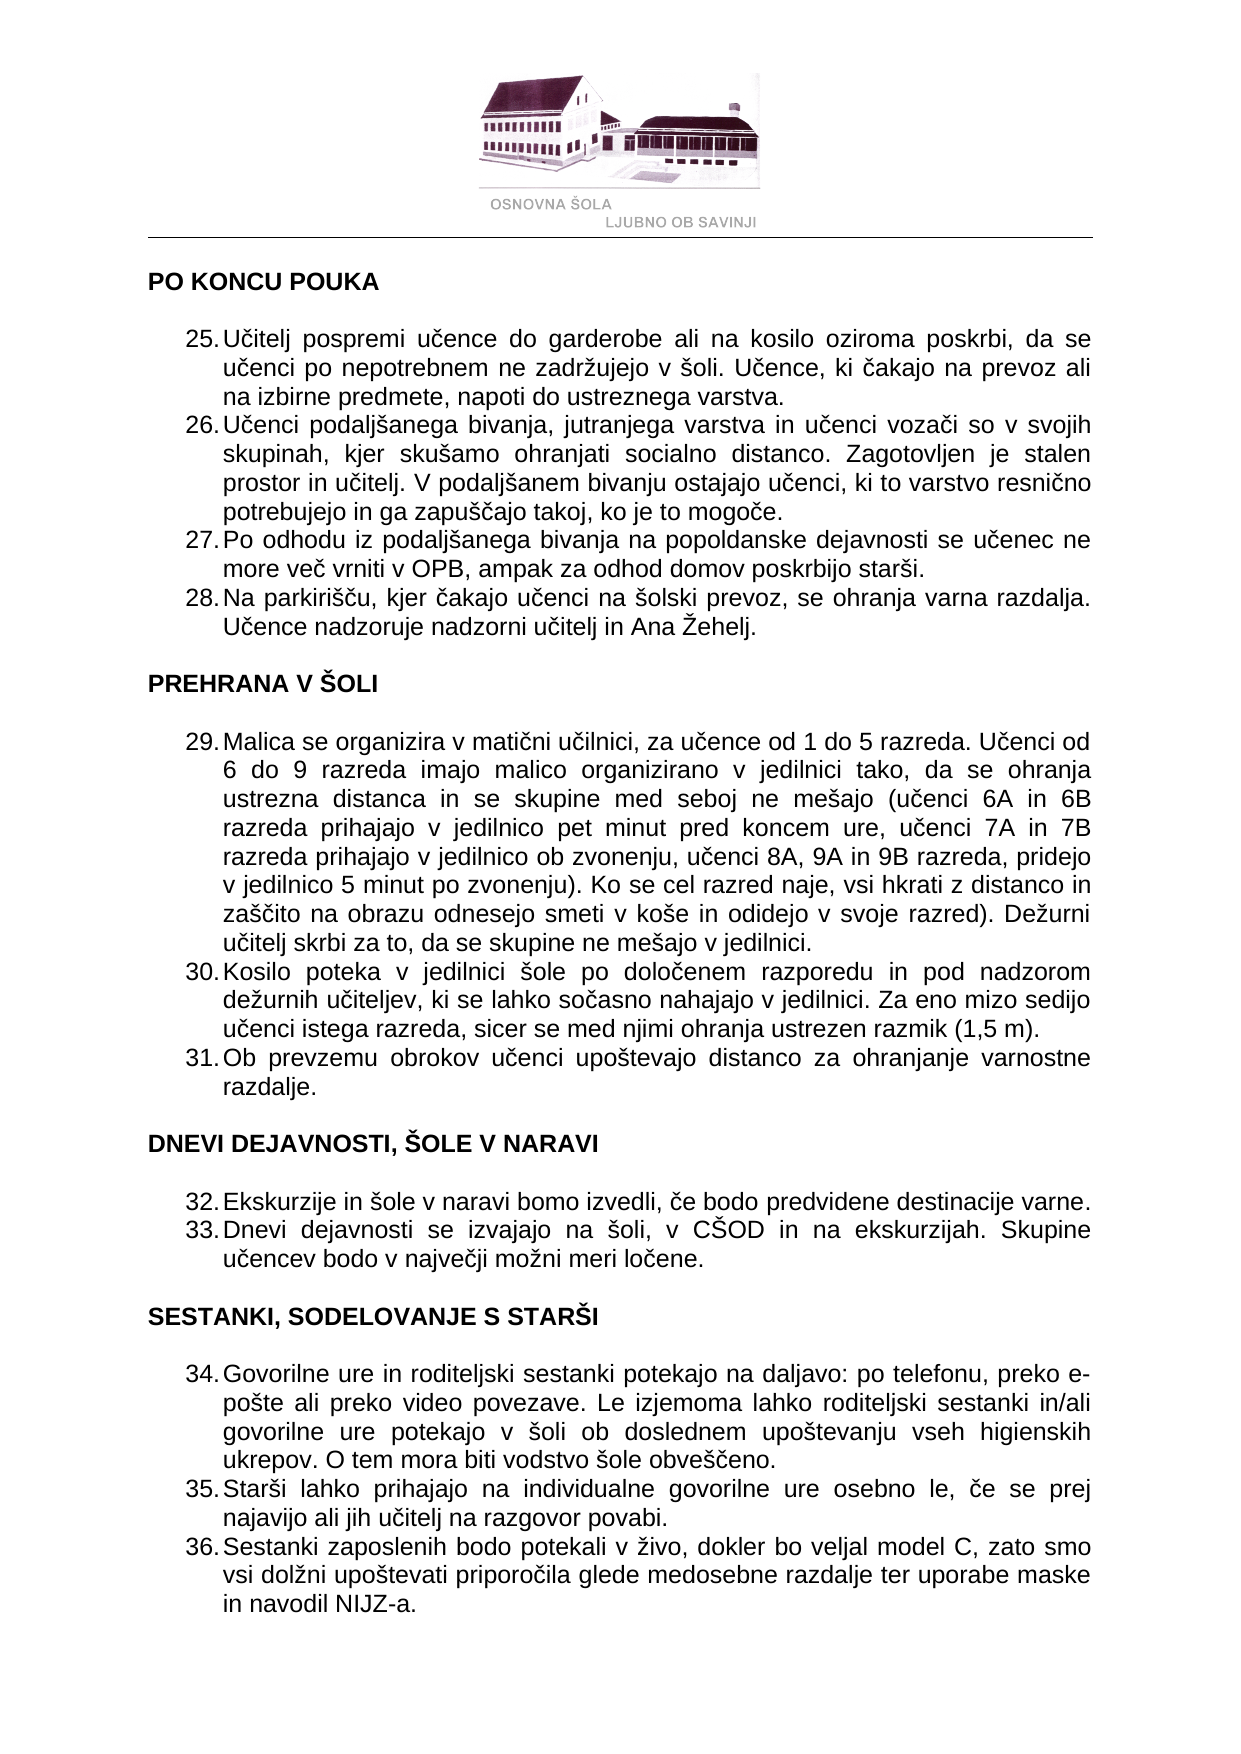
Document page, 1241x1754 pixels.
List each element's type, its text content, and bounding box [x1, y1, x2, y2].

list Malica se organizira v matični učilnici, za učence od 1 do 5 razreda. Učenci od 6 do 9 razreda imajo malico organizirano v jedilnici tako, da se ohranja ustrezna distanca in se skupine med seboj ne mešajo (učenci 6A in 6B razreda prihajajo v jedilnico pet minut pred koncem ure, učenci 7A in 7B razreda prihajajo v jedilnico ob zvonenju, učenci 8A, 9A in 9B razreda, pridejo v jedilnico 5 minut po zvonenju). Ko se cel razred naje, vsi hkrati z distanco in zaščito na obrazu odnesejo smeti v koše in odidejo v svoje razred). Dežurni učitelj skrbi za to, da se skupine ne mešajo v jedilnici. [185, 727, 1093, 957]
list Učitelj pospremi učence do garderobe ali na kosilo oziroma poskrbi, da se učenci po nepotrebnem ne zadržujejo v šoli. Učence, ki čakajo na prevoz ali na izbirne predmete, napoti do ustreznega varstva. [185, 324, 1093, 410]
list Sestanki zaposlenih bodo potekali v živo, dokler bo veljal model C, zato smo vsi dolžni upoštevati priporočila glede medosebne razdalje ter uporabe maske in navodil NIJZ-a. [185, 1532, 1093, 1618]
list Dnevi dejavnosti se izvajajo na šoli, v CŠOD in na ekskurzijah. Skupine učencev bodo v največji možni meri ločene. [185, 1215, 1093, 1273]
list Ekskurzije in šole v naravi bomo izvedli, če bodo predvidene destinacije varne. [185, 1187, 1093, 1215]
list Govorilne ure in roditeljski sestanki potekajo na daljavo: po telefonu, preko e-pošte ali preko video povezave. Le izjemoma lahko roditeljski sestanki in/ali govorilne ure potekajo v šoli ob doslednem upoštevanju vseh higienskih ukrepov. O tem mora biti vodstvo šole obveščeno. [185, 1359, 1093, 1474]
list Na parkirišču, kjer čakajo učenci na šolski prevoz, se ohranja varna razdalja. Učence nadzoruje nadzorni učitelj in Ana Žehelj. [185, 583, 1093, 640]
list Starši lahko prihajajo na individualne govorilne ure osebno le, če se prej najavijo ali jih učitelj na razgovor povabi. [185, 1474, 1093, 1532]
text DNEVI DEJAVNOSTI, ŠOLE V NARAVI [148, 1129, 1093, 1158]
list Kosilo poteka v jedilnici šole po določenem razporedu in pod nadzorom dežurnih učiteljev, ki se lahko sočasno nahajajo v jedilnici. Za eno mizo sedijo učenci istega razreda, sicer se med njimi ohranja ustrezen razmik (1,5 m). [185, 957, 1093, 1043]
list Po odhodu iz podaljšanega bivanja na popoldanske dejavnosti se učenec ne more več vrniti v OPB, ampak za odhod domov poskrbijo starši. [185, 525, 1093, 583]
text PO KONCU POUKA [148, 267, 1093, 295]
list Ob prevzemu obrokov učenci upoštevajo distanco za ohranjanje varnostne razdalje. [185, 1043, 1093, 1100]
text SESTANKI, SODELOVANJE S STARŠI [148, 1302, 1093, 1330]
text PREHRANA V ŠOLI [148, 669, 1093, 698]
list Učenci podaljšanega bivanja, jutranjega varstva in učenci vozači so v svojih skupinah, kjer skušamo ohranjati socialno distanco. Zagotovljen je stalen prostor in učitelj. V podaljšanem bivanju ostajajo učenci, ki to varstvo resnično potrebujejo in ga zapuščajo takoj, ko je to mogoče. [185, 410, 1093, 525]
picture [478, 73, 762, 235]
